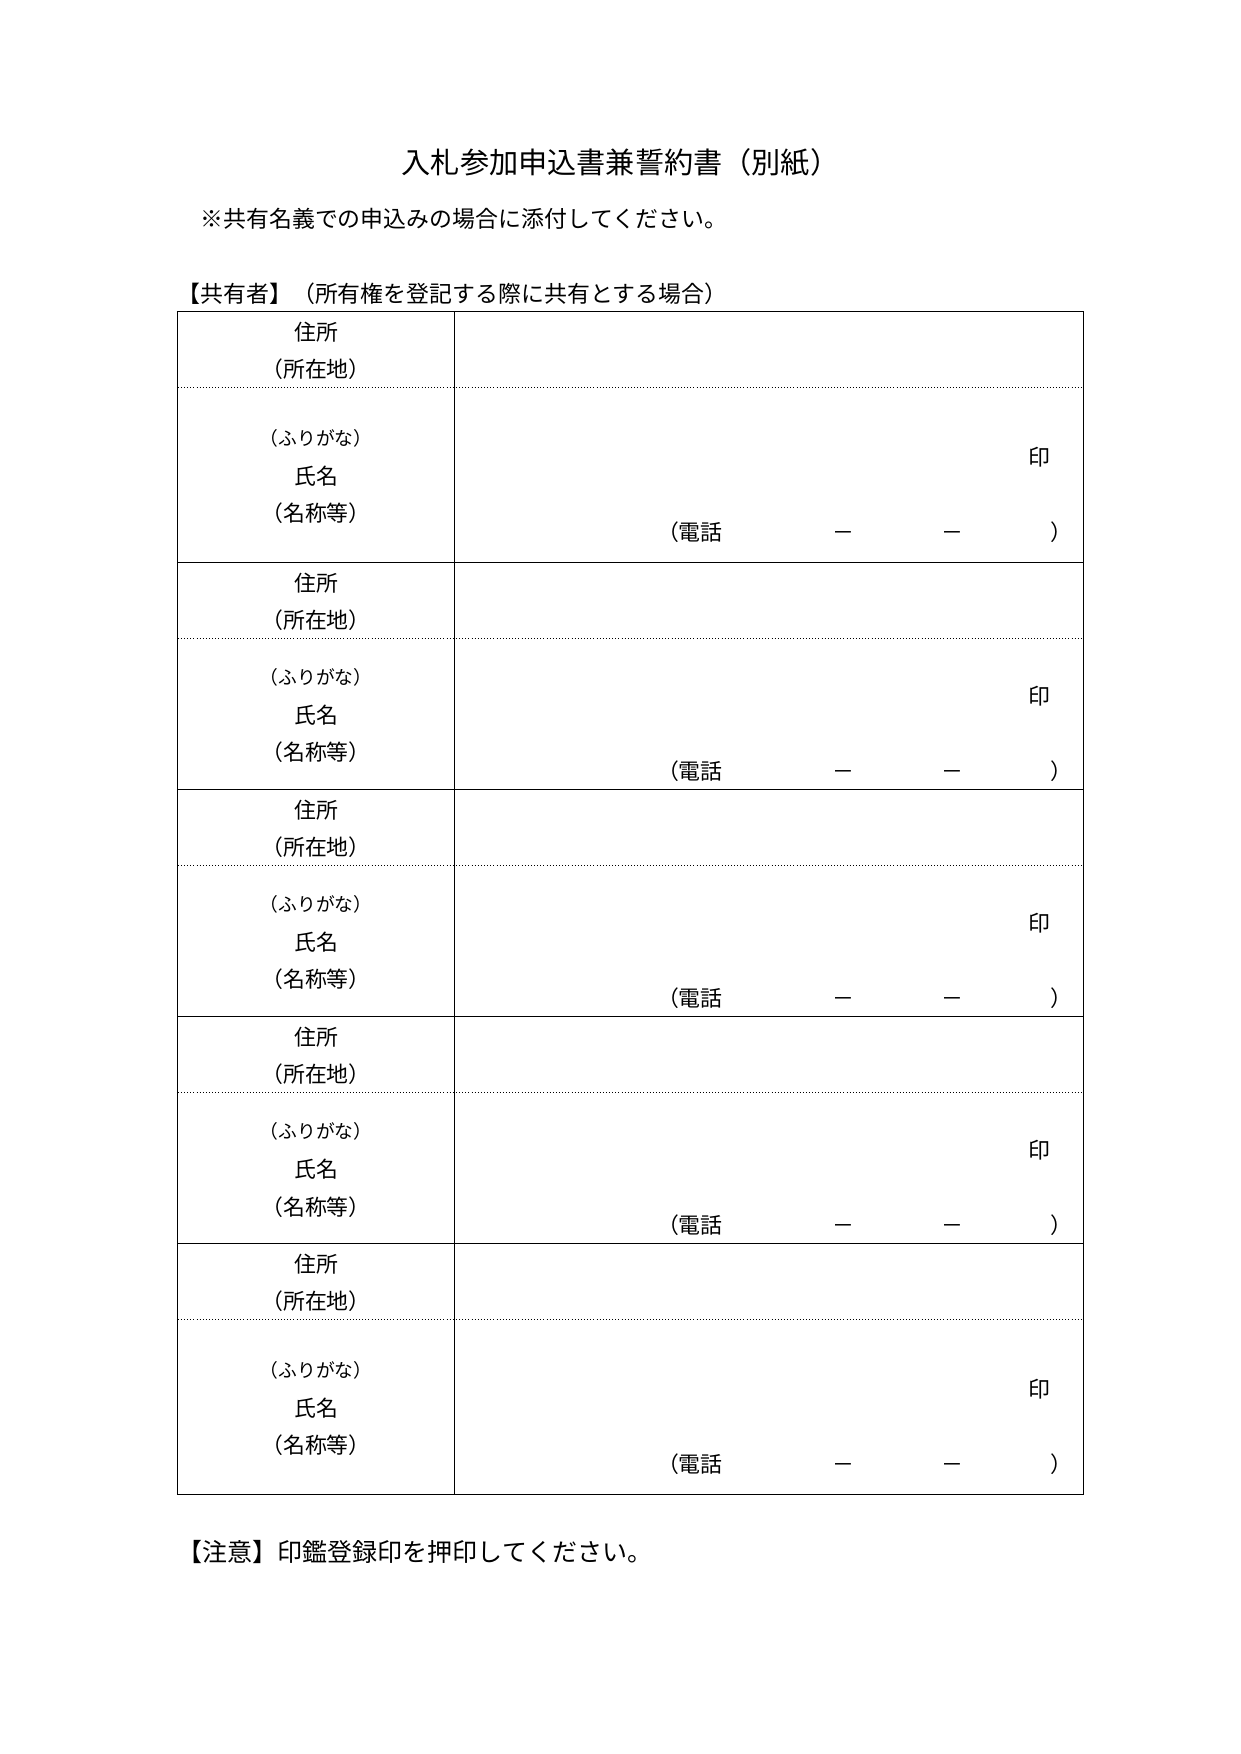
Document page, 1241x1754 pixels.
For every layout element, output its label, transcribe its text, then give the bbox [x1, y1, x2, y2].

table_cell [455, 563, 1083, 638]
table_cell [455, 1244, 1083, 1319]
text ※共有名義での申込みの場合に添付してください。 [177, 198, 1063, 236]
table_cell [455, 1017, 1083, 1092]
text 入札参加申込書兼誓約書（別紙） [177, 123, 1063, 198]
table_cell 住所 （所在地） [178, 1244, 454, 1319]
table_cell （ふりがな） 氏名 （名称等） [178, 638, 454, 789]
table_cell 印 （電話 － － ） [455, 1319, 1083, 1494]
table_cell 住所 （所在地） [178, 1017, 454, 1092]
table_cell 印 （電話 － － ） [455, 1092, 1083, 1243]
table_cell （ふりがな） 氏名 （名称等） [178, 1319, 454, 1494]
table_cell （ふりがな） 氏名 （名称等） [178, 865, 454, 1016]
table_cell （ふりがな） 氏名 （名称等） [178, 1092, 454, 1243]
table_cell 印 （電話 － － ） [455, 865, 1083, 1016]
table_header [455, 312, 1083, 387]
table_cell 印 （電話 － － ） [455, 387, 1083, 562]
table_cell 住所 （所在地） [178, 790, 454, 865]
table_header 住所 （所在地） [178, 312, 454, 387]
table_cell 住所 （所在地） [178, 563, 454, 638]
table_cell [455, 790, 1083, 865]
table_cell 印 （電話 － － ） [455, 638, 1083, 789]
text 【共有者】（所有権を登記する際に共有とする場合） [177, 273, 1063, 311]
text 【注意】印鑑登録印を押印してください。 [177, 1532, 1063, 1570]
table_cell （ふりがな） 氏名 （名称等） [178, 387, 454, 562]
